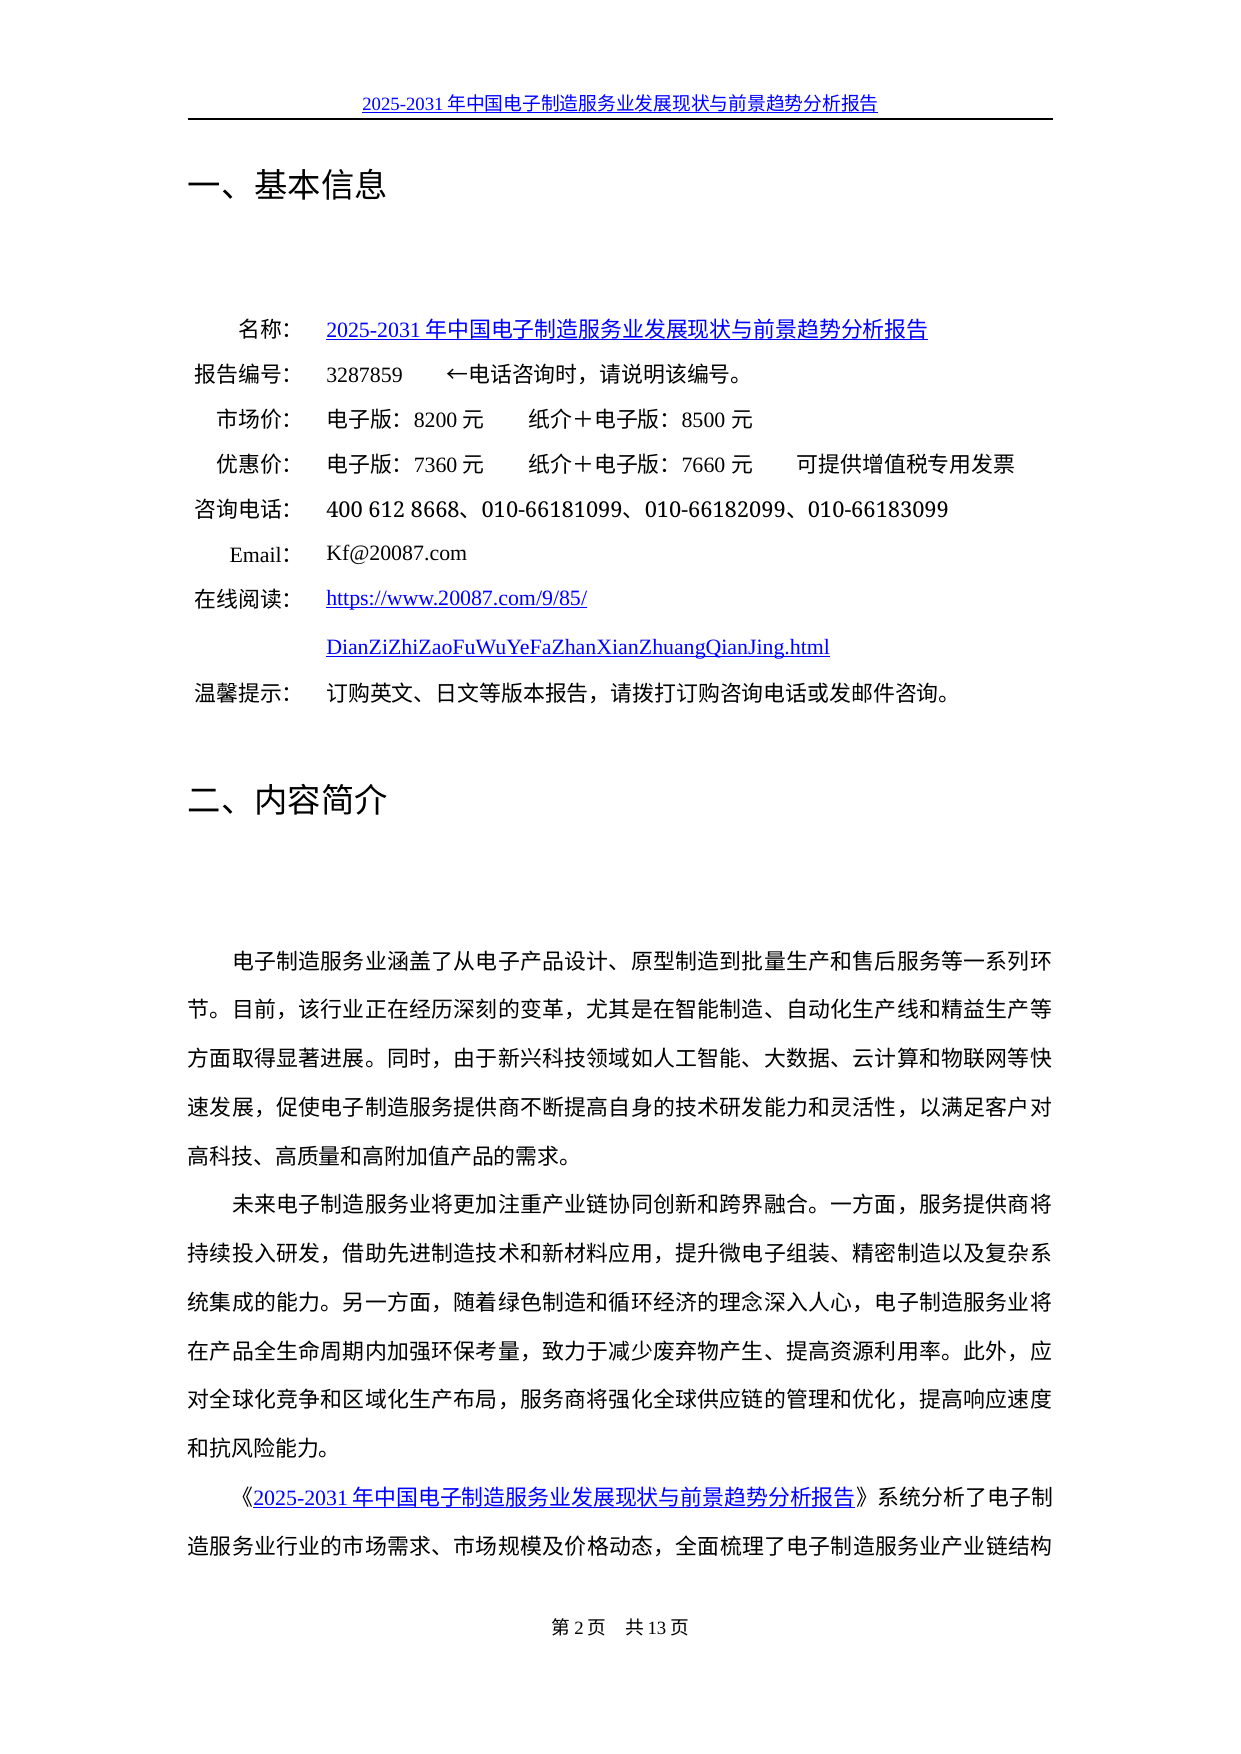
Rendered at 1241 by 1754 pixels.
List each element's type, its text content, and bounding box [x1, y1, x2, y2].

table_cell 电子版：8200 元 纸介＋电子版：8500 元 [315, 402, 1073, 447]
table_cell 400 612 8668、010-66181099、010-66182099、010-66183099 [315, 492, 1073, 537]
table_cell 报告编号： [167, 357, 315, 402]
table_cell 电子版：7360 元 纸介＋电子版：7660 元 可提供增值税专用发票 [315, 447, 1073, 492]
table_cell 订购英文、日文等版本报告，请拨打订购咨询电话或发邮件咨询。 [315, 675, 1073, 720]
table_cell 在线阅读： [167, 582, 315, 675]
table_cell Email： [167, 537, 315, 582]
table_cell [315, 582, 1073, 675]
table_header 2025-2031年中国电子制造服务业发展现状与前景趋势分析报告 [315, 312, 1073, 357]
table_cell Kf@20087.com [315, 537, 1073, 582]
title 一、基本信息 [187, 150, 1053, 215]
table_cell 市场价： [167, 402, 315, 447]
title 二、内容简介 [187, 766, 1053, 831]
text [187, 943, 1053, 1561]
table_header 名称： [167, 312, 315, 357]
table_cell 温馨提示： [167, 675, 315, 720]
table_cell 咨询电话： [167, 492, 315, 537]
table_cell 3287859 ←电话咨询时，请说明该编号。 [315, 357, 1073, 402]
table_cell 优惠价： [167, 447, 315, 492]
